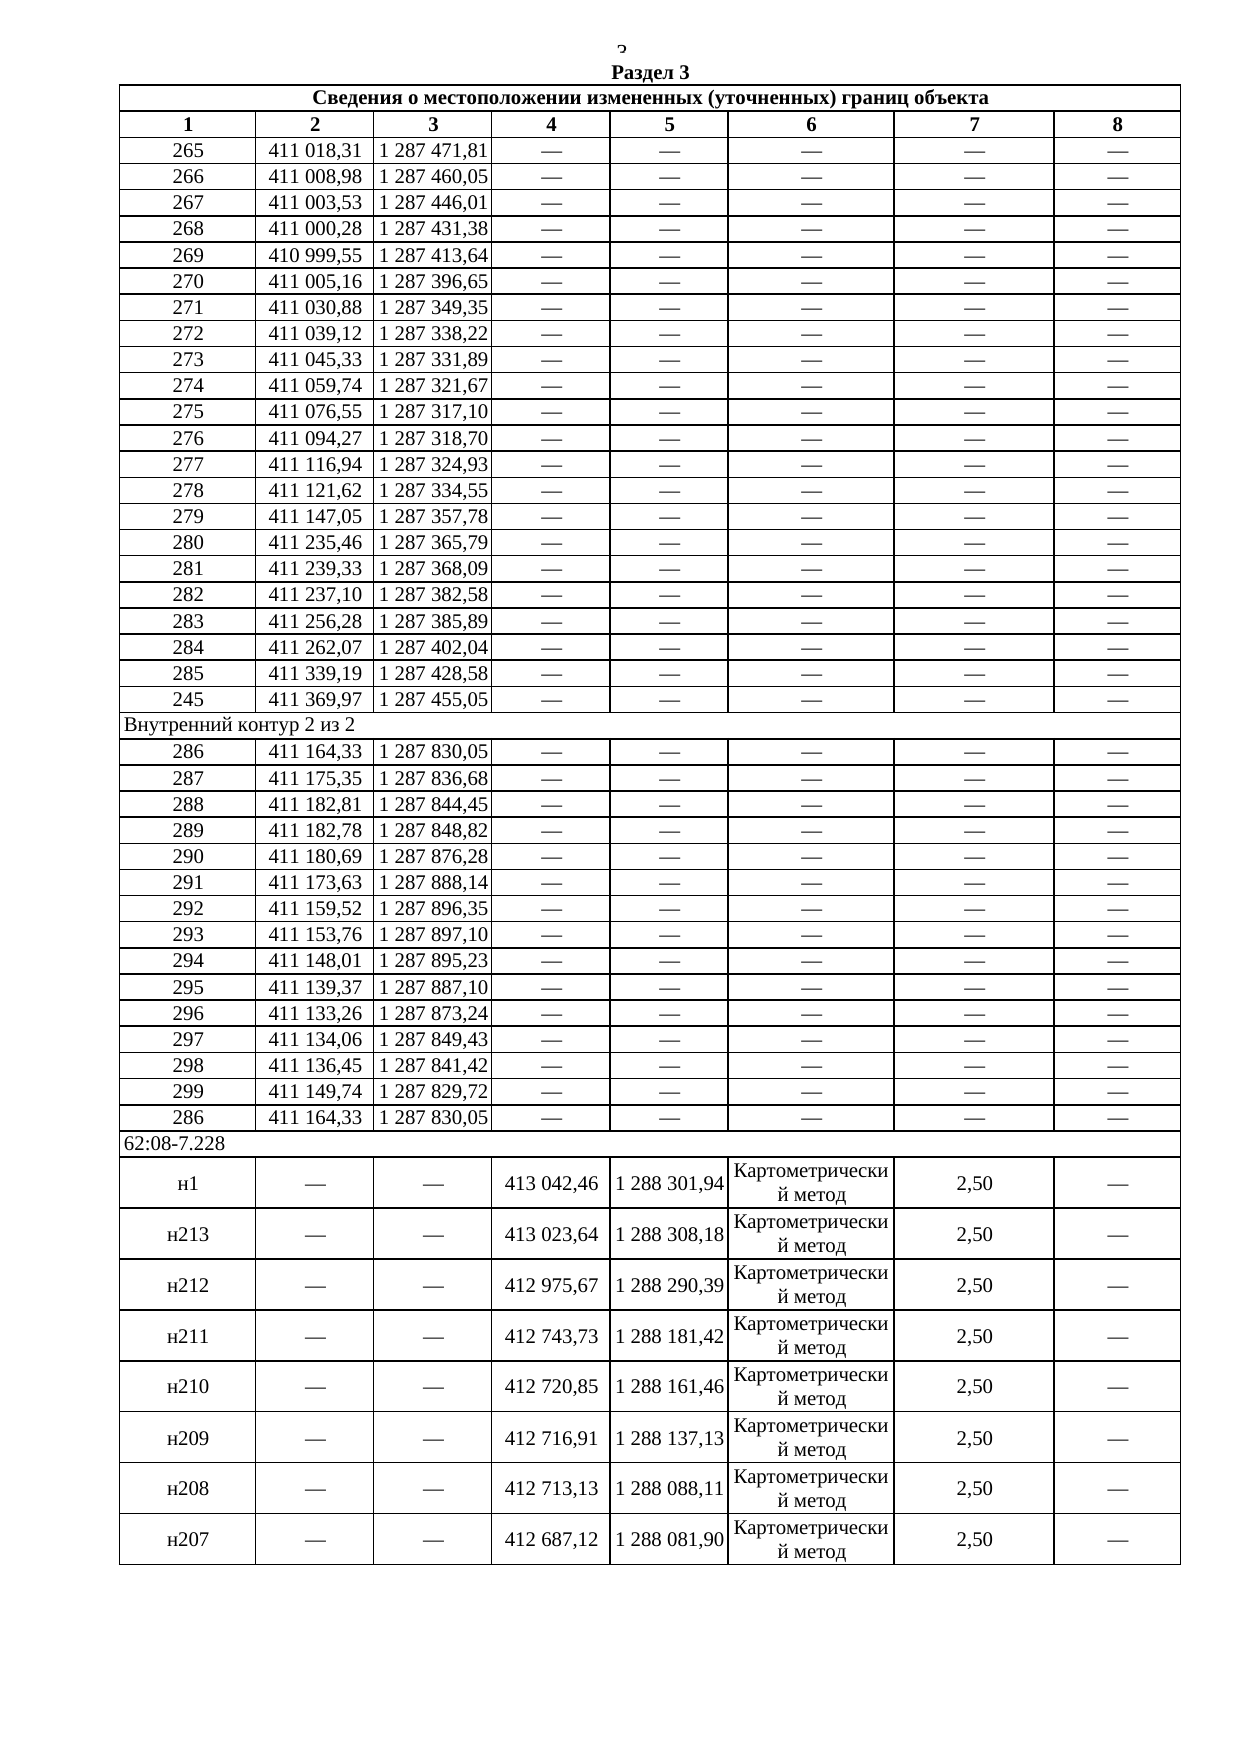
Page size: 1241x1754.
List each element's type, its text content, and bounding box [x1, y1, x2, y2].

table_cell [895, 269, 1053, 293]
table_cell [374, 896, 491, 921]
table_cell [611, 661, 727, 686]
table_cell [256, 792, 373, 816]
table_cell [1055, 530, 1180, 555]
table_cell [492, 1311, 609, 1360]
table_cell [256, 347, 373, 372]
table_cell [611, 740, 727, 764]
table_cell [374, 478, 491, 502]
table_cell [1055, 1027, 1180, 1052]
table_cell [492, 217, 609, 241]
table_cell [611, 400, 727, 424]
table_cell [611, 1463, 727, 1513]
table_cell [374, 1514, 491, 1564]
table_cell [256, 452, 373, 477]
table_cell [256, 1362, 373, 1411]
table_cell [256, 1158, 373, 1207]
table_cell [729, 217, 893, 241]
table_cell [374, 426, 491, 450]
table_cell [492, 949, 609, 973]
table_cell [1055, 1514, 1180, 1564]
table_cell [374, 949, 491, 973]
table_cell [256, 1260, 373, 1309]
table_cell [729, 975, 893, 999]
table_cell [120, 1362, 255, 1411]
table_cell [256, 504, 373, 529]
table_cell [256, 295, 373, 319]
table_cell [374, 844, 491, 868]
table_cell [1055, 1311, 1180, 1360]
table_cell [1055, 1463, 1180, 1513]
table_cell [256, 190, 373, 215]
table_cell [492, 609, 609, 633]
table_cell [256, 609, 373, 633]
text Раздел 3 [314, 60, 987, 84]
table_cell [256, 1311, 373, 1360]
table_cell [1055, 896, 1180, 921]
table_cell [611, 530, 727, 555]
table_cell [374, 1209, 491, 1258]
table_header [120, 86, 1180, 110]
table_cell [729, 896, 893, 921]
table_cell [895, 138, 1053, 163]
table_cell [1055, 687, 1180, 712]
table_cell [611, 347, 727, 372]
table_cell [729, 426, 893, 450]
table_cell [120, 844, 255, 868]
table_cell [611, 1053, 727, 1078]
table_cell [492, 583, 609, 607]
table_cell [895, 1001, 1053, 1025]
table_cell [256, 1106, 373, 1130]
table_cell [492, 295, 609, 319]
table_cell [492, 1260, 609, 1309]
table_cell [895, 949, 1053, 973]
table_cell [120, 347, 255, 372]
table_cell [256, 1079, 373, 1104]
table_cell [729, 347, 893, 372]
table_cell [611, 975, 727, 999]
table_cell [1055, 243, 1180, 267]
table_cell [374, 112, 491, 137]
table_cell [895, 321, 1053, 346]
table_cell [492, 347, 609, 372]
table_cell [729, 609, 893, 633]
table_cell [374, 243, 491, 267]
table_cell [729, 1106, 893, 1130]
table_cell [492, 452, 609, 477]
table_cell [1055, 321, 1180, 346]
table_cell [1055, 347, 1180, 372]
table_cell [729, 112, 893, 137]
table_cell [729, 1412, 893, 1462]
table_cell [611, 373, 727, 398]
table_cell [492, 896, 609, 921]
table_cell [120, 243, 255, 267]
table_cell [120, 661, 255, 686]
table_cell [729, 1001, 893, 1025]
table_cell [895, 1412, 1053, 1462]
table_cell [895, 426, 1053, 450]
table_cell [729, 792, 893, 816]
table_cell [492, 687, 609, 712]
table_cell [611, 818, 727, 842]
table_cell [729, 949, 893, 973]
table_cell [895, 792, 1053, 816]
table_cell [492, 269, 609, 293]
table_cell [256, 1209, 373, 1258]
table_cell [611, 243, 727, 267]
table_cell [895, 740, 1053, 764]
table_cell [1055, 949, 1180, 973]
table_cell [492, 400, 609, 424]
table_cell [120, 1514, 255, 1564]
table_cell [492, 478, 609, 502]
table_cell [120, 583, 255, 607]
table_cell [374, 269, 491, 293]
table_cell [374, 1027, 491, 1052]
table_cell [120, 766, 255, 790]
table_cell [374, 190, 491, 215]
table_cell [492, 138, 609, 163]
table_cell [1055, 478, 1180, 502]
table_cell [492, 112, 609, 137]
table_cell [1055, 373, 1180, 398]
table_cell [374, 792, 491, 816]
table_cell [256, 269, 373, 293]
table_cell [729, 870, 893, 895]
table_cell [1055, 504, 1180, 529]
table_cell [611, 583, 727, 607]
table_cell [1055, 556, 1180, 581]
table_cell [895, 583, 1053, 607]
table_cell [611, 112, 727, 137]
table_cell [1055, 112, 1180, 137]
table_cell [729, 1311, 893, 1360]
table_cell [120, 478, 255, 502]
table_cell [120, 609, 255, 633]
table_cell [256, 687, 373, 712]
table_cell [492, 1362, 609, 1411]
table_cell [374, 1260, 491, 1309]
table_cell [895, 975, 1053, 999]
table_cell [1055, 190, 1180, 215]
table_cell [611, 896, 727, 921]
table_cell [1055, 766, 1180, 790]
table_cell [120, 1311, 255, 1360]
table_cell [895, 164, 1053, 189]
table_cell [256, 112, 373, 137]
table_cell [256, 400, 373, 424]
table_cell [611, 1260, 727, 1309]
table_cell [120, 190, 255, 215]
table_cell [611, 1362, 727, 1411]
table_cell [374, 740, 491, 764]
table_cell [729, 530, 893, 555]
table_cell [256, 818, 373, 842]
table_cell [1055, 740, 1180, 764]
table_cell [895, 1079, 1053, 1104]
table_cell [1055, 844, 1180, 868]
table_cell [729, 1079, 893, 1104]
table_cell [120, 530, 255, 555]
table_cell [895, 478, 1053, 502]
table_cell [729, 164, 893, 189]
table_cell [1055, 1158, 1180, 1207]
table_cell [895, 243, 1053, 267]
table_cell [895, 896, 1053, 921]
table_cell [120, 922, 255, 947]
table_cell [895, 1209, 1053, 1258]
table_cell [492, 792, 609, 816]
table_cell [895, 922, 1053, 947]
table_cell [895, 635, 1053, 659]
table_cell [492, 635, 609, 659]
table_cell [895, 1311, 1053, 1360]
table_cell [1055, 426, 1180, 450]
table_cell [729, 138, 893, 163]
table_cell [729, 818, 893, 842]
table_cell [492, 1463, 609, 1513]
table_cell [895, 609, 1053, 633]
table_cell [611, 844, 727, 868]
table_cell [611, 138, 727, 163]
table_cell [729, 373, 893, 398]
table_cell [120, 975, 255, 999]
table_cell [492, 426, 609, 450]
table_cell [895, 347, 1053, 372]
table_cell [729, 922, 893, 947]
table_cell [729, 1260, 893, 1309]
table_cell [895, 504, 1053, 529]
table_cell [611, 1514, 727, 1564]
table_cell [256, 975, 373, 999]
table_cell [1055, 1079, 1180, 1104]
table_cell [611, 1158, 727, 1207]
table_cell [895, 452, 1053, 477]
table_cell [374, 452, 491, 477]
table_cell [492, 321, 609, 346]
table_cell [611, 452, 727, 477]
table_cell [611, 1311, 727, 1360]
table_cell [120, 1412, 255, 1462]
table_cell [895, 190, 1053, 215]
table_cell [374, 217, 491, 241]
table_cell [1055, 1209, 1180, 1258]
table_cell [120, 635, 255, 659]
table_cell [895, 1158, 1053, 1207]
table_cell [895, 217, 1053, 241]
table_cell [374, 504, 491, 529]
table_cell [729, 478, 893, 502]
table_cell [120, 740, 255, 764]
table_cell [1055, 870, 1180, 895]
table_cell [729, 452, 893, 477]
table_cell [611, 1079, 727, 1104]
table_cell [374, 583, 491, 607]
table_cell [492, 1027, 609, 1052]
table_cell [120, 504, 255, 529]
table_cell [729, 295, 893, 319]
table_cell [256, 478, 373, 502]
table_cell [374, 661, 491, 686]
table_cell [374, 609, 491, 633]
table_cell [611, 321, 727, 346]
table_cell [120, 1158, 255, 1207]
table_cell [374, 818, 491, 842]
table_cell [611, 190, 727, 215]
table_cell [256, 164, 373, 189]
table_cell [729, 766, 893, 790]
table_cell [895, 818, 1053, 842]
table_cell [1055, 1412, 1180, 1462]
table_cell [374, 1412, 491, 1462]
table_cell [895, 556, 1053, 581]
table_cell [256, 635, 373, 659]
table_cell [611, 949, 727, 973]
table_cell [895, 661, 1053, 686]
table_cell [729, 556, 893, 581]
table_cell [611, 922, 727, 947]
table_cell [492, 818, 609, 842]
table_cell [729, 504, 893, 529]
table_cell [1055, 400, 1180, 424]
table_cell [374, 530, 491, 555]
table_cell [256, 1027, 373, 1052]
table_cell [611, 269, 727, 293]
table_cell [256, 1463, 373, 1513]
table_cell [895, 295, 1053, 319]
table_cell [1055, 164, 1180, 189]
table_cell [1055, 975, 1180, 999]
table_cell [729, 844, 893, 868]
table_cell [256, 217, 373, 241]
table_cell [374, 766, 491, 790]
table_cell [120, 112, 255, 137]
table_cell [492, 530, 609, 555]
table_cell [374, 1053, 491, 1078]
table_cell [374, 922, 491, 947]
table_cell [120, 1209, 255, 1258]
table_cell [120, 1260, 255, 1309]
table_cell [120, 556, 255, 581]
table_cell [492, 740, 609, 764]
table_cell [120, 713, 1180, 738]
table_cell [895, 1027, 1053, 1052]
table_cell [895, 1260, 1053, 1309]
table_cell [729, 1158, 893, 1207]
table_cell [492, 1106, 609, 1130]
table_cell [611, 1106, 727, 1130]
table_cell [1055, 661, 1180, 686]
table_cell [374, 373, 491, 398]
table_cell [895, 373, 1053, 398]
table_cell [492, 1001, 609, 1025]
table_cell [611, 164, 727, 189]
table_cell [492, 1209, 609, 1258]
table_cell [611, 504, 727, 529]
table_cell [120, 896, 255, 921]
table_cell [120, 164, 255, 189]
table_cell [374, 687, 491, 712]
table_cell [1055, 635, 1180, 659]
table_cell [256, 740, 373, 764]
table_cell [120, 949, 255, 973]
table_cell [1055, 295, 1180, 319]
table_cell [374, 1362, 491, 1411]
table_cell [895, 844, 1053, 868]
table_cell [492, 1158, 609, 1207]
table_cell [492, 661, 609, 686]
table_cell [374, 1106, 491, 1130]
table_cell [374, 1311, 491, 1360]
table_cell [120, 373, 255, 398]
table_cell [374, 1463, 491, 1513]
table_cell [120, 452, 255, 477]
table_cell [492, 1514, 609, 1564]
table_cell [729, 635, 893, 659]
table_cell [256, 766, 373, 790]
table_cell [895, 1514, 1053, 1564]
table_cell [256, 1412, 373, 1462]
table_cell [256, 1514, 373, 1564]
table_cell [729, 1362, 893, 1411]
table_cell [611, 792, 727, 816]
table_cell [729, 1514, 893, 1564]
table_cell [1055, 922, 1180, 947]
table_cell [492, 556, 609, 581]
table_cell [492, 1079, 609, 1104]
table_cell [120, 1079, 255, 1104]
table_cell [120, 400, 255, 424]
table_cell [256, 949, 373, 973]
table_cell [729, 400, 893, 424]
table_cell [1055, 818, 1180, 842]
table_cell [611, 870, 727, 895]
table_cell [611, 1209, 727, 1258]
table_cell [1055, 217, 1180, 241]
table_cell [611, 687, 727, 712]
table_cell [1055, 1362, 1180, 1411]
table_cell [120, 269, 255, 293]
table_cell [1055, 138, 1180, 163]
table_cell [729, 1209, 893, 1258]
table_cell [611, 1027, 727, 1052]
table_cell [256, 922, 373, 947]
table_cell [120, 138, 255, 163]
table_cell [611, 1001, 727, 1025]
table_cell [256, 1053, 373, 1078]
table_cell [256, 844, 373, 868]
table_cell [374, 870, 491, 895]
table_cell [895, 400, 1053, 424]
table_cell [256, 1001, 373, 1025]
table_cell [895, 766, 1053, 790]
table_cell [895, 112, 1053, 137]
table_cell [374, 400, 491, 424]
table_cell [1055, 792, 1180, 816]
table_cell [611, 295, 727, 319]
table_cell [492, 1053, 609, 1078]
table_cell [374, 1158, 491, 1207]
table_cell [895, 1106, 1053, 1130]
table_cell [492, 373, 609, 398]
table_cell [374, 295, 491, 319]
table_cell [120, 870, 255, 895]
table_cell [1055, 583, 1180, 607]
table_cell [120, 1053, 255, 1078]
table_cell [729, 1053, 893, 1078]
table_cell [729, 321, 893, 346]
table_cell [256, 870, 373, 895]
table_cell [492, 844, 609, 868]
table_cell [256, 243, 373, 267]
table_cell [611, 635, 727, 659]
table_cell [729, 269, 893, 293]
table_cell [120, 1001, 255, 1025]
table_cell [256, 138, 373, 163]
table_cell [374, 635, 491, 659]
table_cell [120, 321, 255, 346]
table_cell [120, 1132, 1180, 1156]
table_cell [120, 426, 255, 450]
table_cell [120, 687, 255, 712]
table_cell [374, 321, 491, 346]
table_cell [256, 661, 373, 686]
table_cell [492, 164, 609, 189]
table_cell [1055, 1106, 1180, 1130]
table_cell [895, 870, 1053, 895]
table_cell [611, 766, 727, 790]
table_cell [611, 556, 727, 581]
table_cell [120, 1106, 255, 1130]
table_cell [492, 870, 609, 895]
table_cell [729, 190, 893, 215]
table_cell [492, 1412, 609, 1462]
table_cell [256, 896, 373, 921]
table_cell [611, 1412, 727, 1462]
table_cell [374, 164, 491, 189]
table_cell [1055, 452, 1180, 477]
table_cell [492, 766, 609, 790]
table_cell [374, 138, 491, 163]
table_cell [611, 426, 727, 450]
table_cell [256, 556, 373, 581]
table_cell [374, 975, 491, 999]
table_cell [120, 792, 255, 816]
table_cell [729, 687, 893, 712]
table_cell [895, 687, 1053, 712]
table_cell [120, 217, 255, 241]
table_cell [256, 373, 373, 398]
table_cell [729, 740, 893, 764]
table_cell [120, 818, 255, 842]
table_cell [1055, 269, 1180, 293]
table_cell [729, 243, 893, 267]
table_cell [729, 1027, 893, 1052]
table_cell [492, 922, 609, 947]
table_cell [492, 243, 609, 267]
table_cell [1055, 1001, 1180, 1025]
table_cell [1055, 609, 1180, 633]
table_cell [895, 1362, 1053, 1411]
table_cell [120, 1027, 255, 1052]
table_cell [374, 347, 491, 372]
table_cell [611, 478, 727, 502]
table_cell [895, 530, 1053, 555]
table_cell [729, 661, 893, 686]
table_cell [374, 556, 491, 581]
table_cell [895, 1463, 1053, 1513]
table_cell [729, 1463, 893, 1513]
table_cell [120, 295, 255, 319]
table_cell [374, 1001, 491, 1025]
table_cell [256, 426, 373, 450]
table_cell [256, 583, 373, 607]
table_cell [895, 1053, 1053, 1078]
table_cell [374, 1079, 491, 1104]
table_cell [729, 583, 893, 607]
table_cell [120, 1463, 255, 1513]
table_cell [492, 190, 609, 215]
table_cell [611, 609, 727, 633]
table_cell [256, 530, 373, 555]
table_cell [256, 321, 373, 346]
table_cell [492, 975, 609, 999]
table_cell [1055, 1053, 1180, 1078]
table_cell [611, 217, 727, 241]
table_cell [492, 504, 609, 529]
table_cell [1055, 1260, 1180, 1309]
